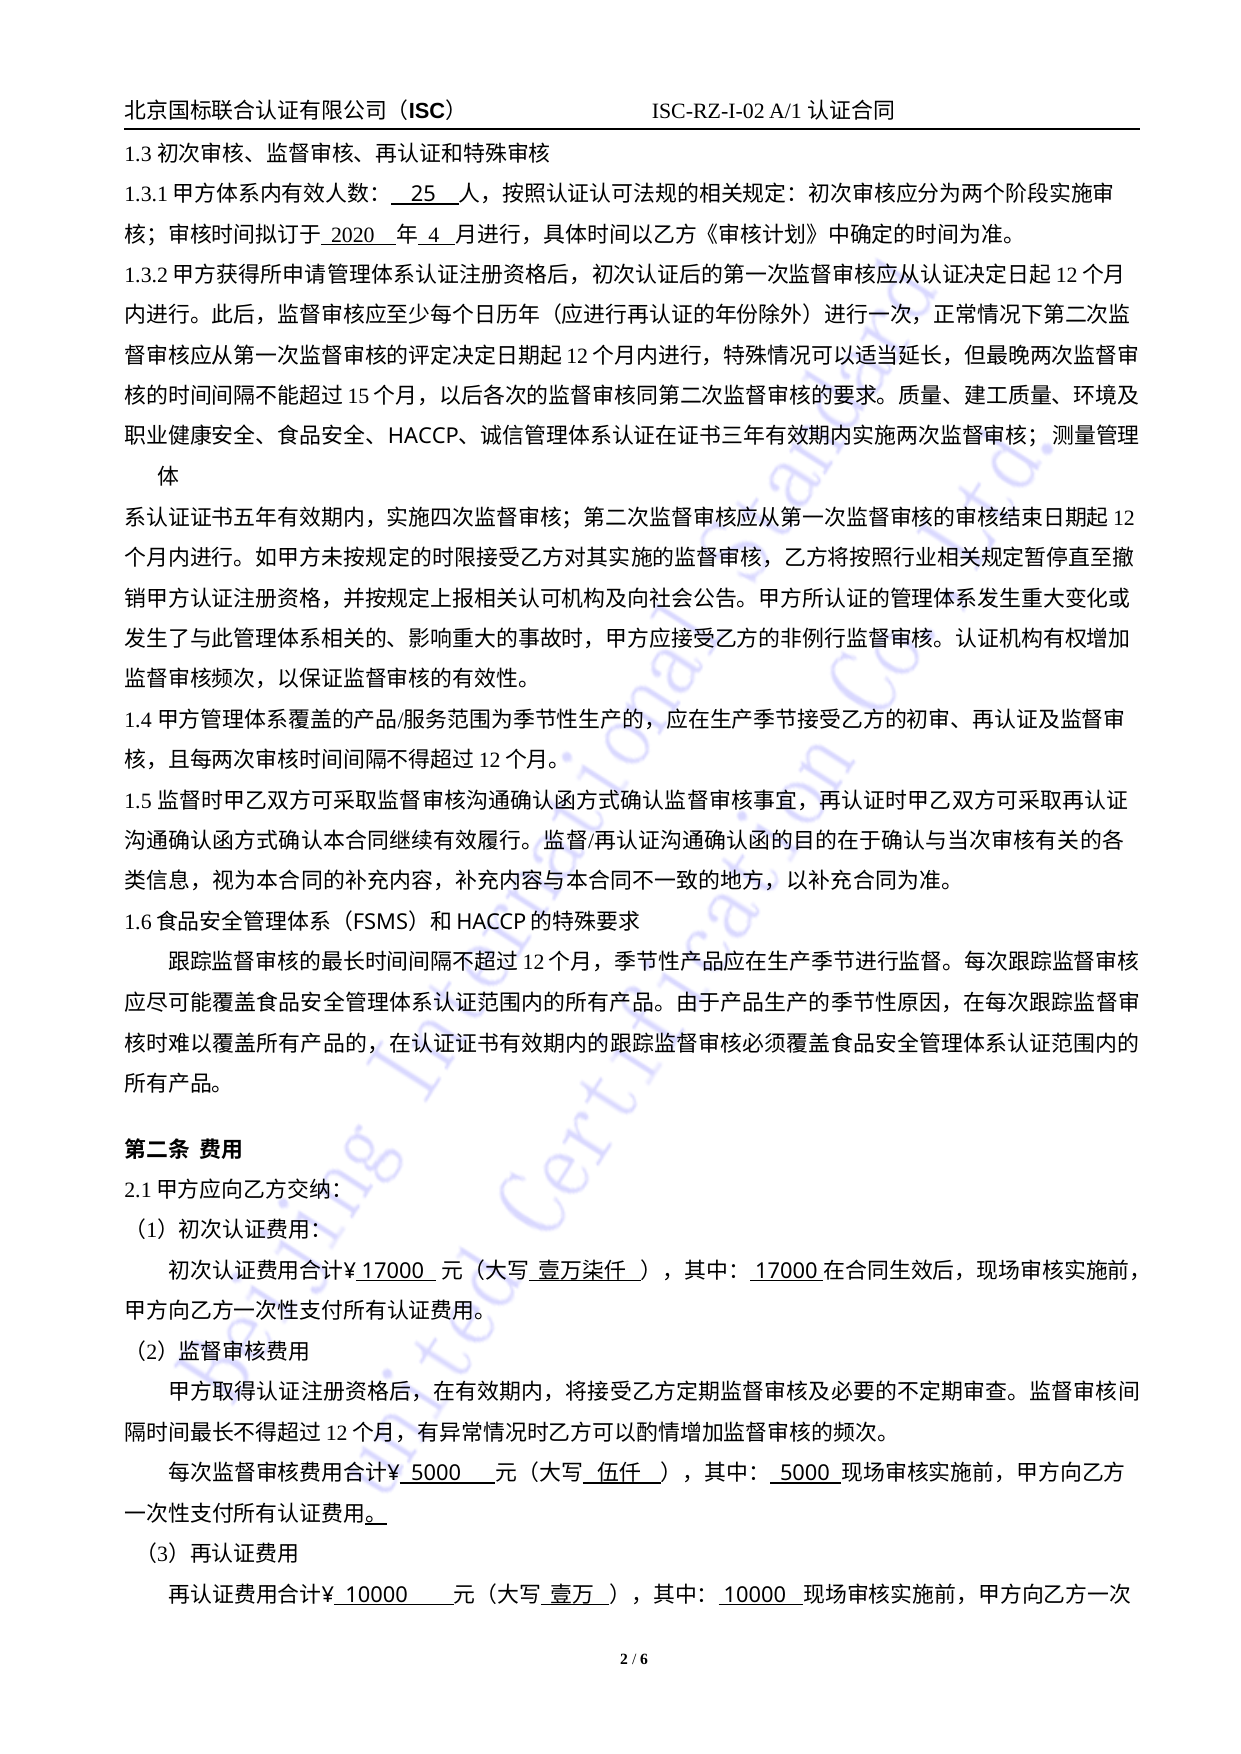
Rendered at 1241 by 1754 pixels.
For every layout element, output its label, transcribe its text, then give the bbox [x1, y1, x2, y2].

text （2）监督审核费用 [124, 1333, 1140, 1366]
text 1.5 监督时甲乙双方可采取监督审核沟通确认函方式确认监督审核事宜，再认证时甲乙双方可采取再认证 [124, 782, 1140, 815]
text 督审核应从第一次监督审核的评定决定日期起12个月内进行，特殊情况可以适当延长，但最晚两次监督审 [124, 337, 1140, 370]
text 销甲方认证注册资格，并按规定上报相关认可机构及向社会公告。甲方所认证的管理体系发生重大变化或 [124, 580, 1140, 613]
text 1.4 甲方管理体系覆盖的产品/服务范围为季节性生产的，应在生产季节接受乙方的初审、再认证及监督审 [124, 701, 1140, 734]
text 核的时间间隔不能超过15个月，以后各次的监督审核同第二次监督审核的要求。质量、建工质量、环境及 [124, 378, 1140, 410]
text 个月内进行。如甲方未按规定的时限接受乙方对其实施的监督审核，乙方将按照行业相关规定暂停直至撤 [124, 540, 1140, 572]
text 职业健康安全、食品安全、HACCP、诚信管理体系认证在证书三年有效期内实施两次监督审核；测量管理体 [124, 418, 1140, 491]
text 1.3 初次审核、监督审核、再认证和特殊审核 [124, 135, 1140, 168]
text 内进行。此后，监督审核应至少每个日历年（应进行再认证的年份除外）进行一次，正常情况下第二次监 [124, 297, 1140, 329]
text 甲方取得认证注册资格后，在有效期内，将接受乙方定期监督审核及必要的不定期审查。监督审核间隔时间最长不得超过12个月，有异常情况时乙方可以酌情增加监督审核的频次。 [124, 1374, 1140, 1447]
text 监督审核频次，以保证监督审核的有效性。 [124, 661, 1140, 693]
text （3）再认证费用 [124, 1536, 1140, 1568]
text 系认证证书五年有效期内，实施四次监督审核；第二次监督审核应从第一次监督审核的审核结束日期起12 [124, 499, 1140, 532]
text 1.6食品安全管理体系（FSMS）和HACCP的特殊要求 [124, 903, 1140, 936]
text 1.3.1甲方体系内有效人数： 25 人，按照认证认可法规的相关规定：初次审核应分为两个阶段实施审 [124, 176, 1140, 208]
text 每次监督审核费用合计¥ 5000 元（大写 伍仟 ），其中： 5000 现场审核实施前，甲方向乙方一次性支付所有认证费用。 [124, 1455, 1140, 1528]
text （1）初次认证费用： [124, 1212, 1140, 1244]
text 沟通确认函方式确认本合同继续有效履行。监督/再认证沟通确认函的目的在于确认与当次审核有关的各 [124, 823, 1140, 855]
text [124, 1576, 1140, 1609]
text 发生了与此管理体系相关的、影响重大的事故时，甲方应接受乙方的非例行监督审核。认证机构有权增加 [124, 621, 1140, 653]
text 2.1甲方应向乙方交纳： [124, 1172, 1140, 1204]
text 初次认证费用合计¥ 17000 元（大写 壹万柒仟 ），其中： 17000 在合同生效后，现场审核实施前，甲方向乙方一次性支付所有认证费用。 [124, 1252, 1140, 1326]
text 第二条 费用 [124, 1131, 1140, 1164]
text 跟踪监督审核的最长时间间隔不超过12个月，季节性产品应在生产季节进行监督。每次跟踪监督审核应尽可能覆盖食品安全管理体系认证范围内的所有产品。由于产品生产的季节性原因，在每次跟踪监督审核时难以覆盖所有产品的，在认证证书有效期内的跟踪监督审核必须覆盖食品安全管理体系认证范围内的所有产品。 [124, 944, 1140, 1098]
text 核；审核时间拟订于 2020 年 4 月进行，具体时间以乙方《审核计划》中确定的时间为准。 [124, 216, 1140, 249]
text 核，且每两次审核时间间隔不得超过12个月。 [124, 742, 1140, 774]
text 类信息，视为本合同的补充内容，补充内容与本合同不一致的地方，以补充合同为准。 [124, 863, 1140, 896]
text 1.3.2甲方获得所申请管理体系认证注册资格后，初次认证后的第一次监督审核应从认证决定日起12个月 [124, 257, 1140, 289]
